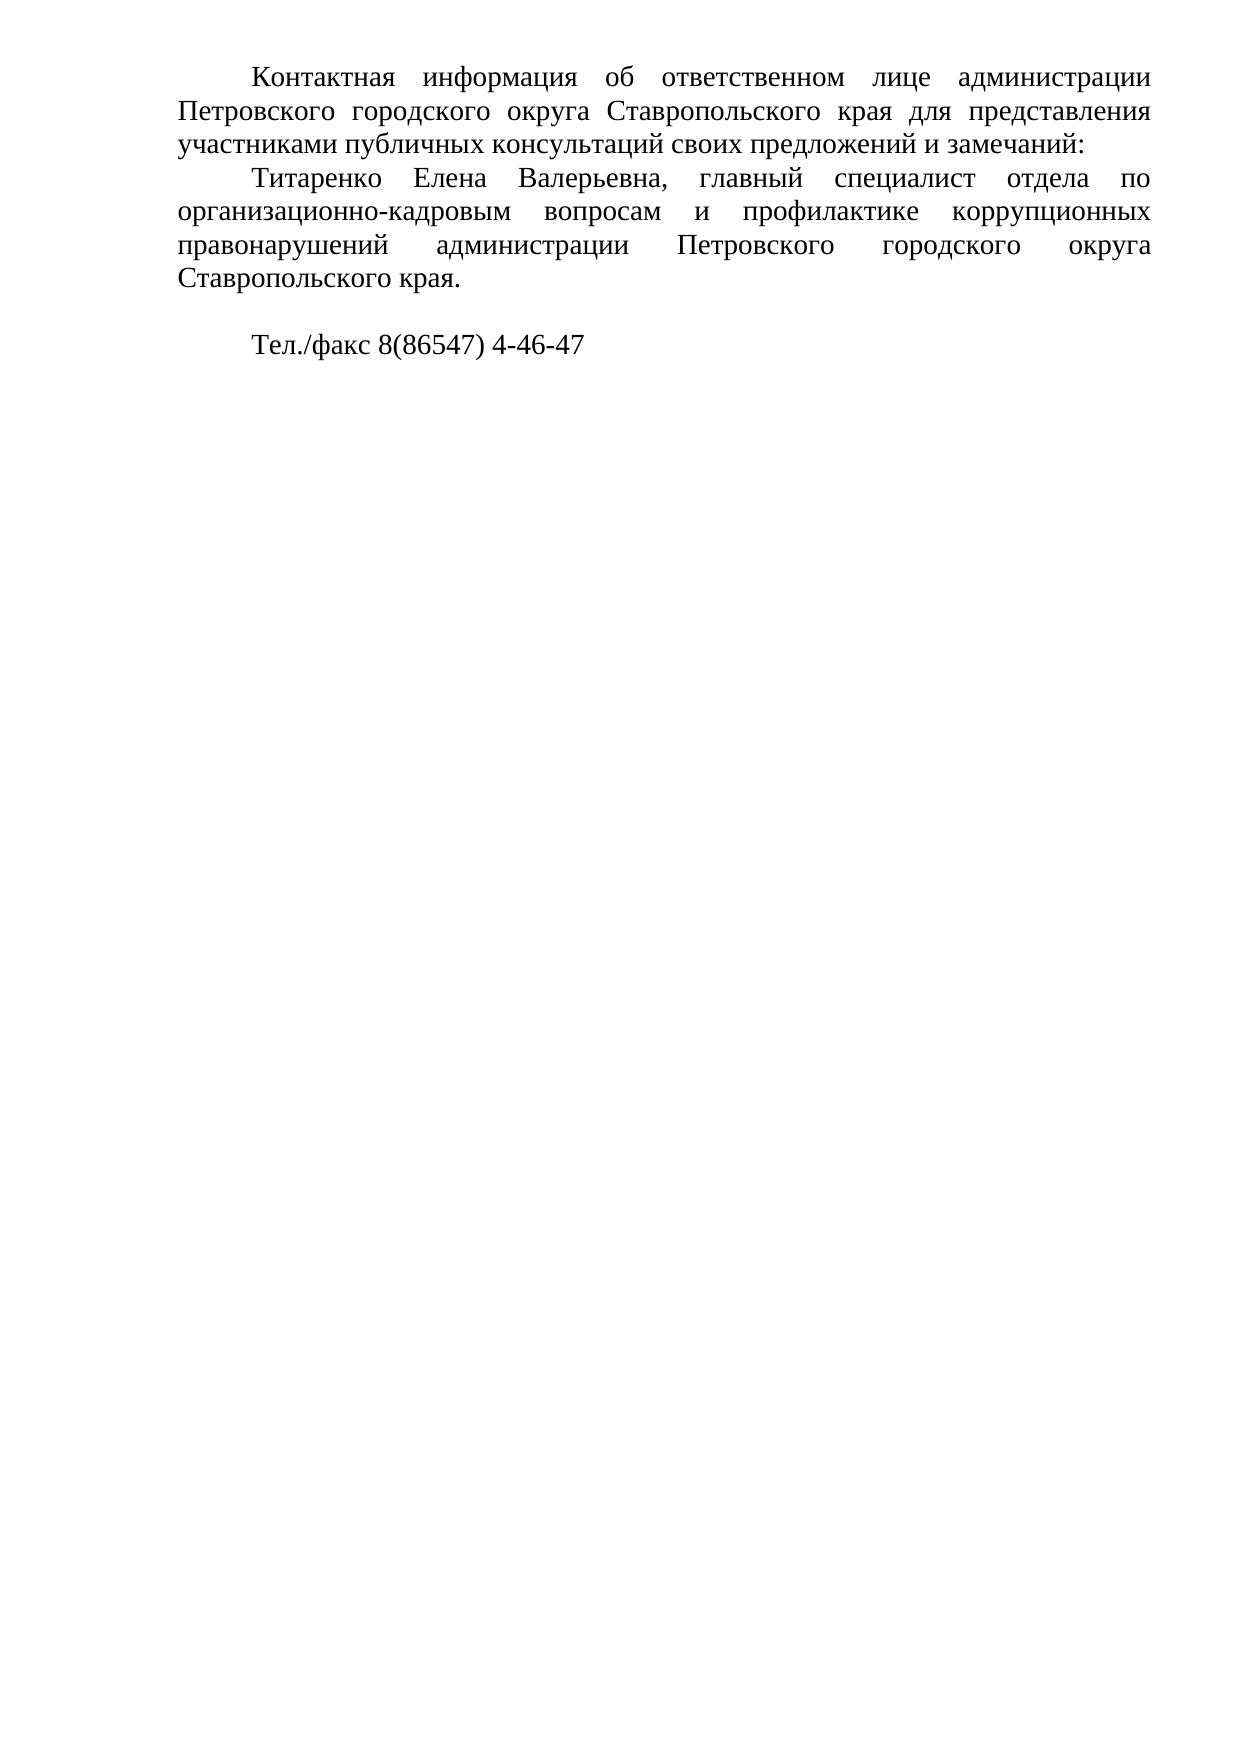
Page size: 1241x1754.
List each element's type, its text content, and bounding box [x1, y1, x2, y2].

text Контактная информация об ответственном лице администрации Петровского городского округа Ставропольского края для представления участниками публичных консультаций своих предложений и замечаний: [177, 59, 1152, 160]
text Тел./факс 8(86547) 4-46-47 [177, 327, 1152, 361]
text Титаренко Елена Валерьевна, главный специалист отдела по организационно-кадровым вопросам и профилактике коррупционных правонарушений администрации Петровского городского округа Ставропольского края. [177, 160, 1152, 294]
